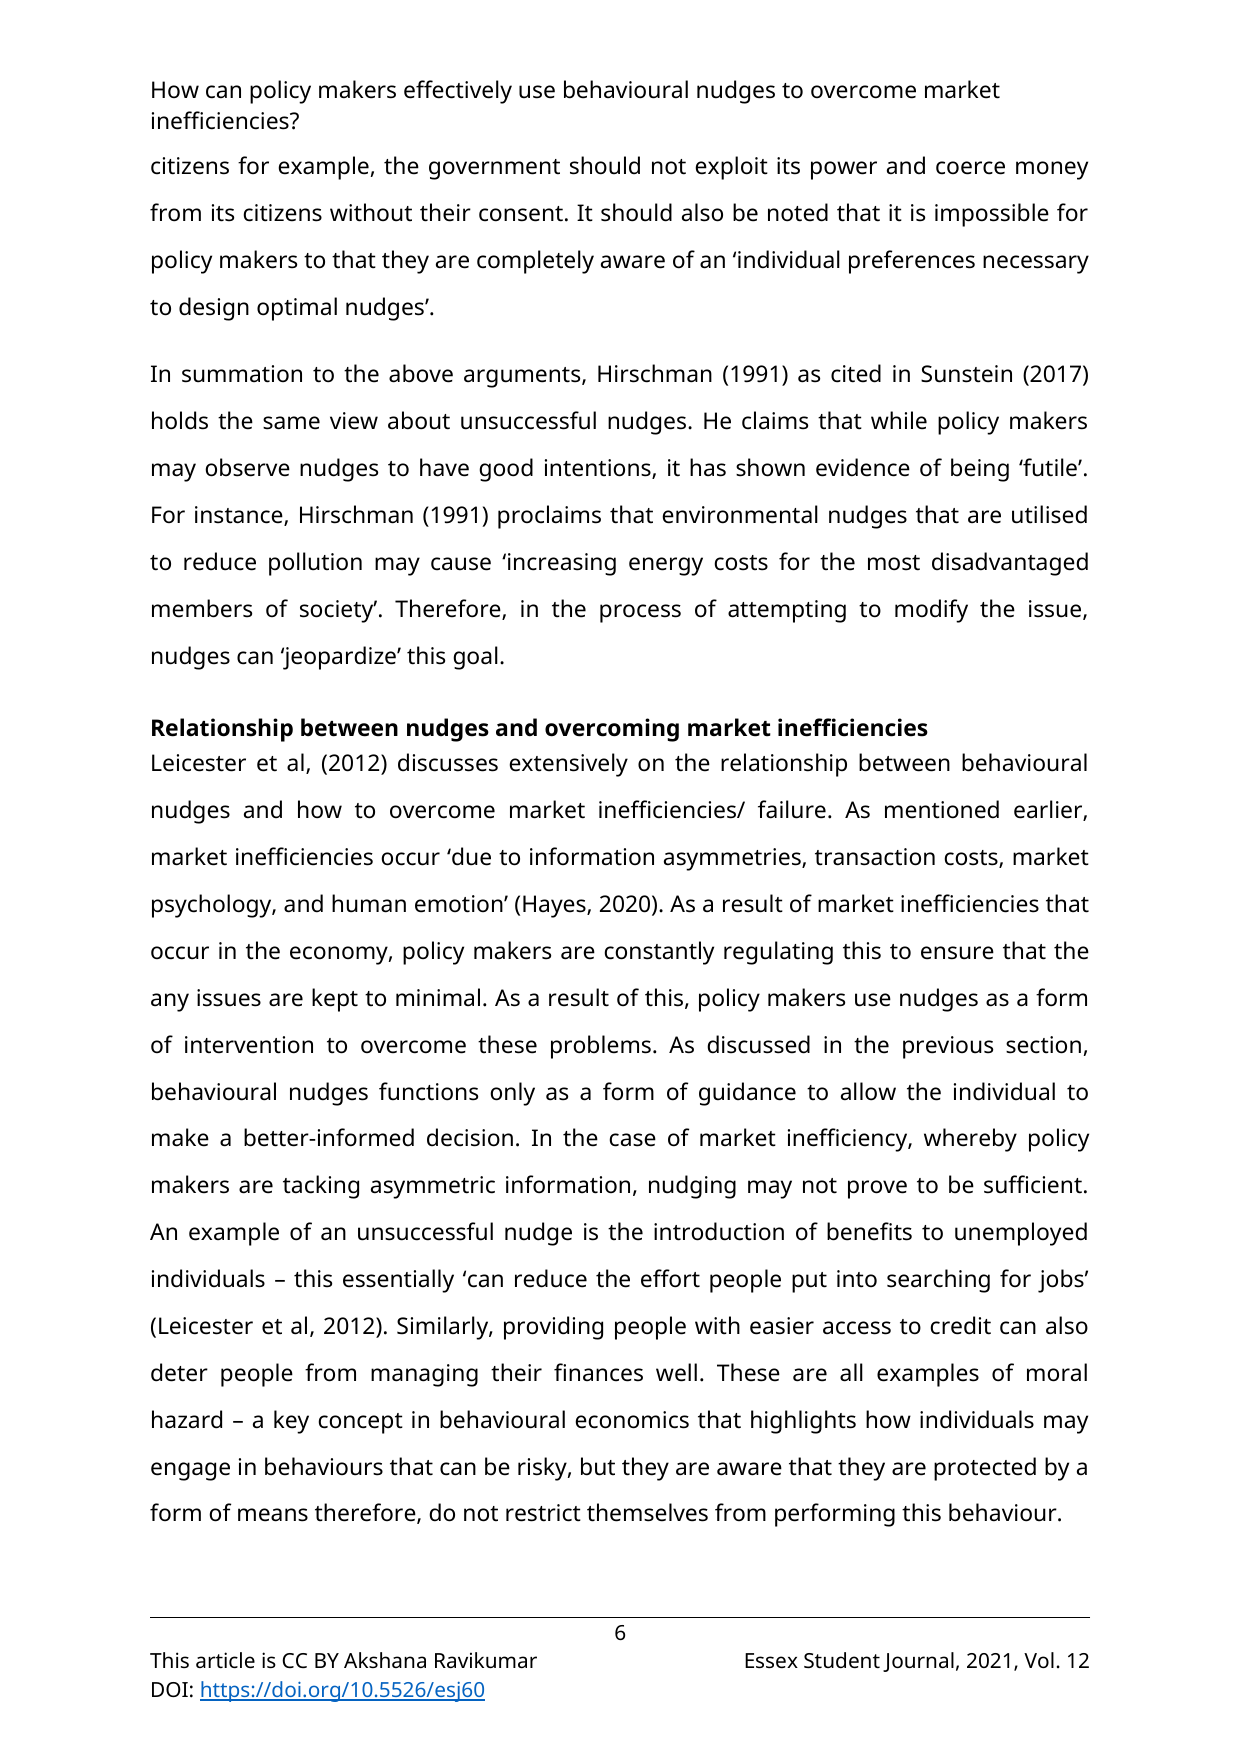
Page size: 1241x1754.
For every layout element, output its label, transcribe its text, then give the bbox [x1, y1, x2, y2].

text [150, 150, 1090, 322]
text Leicester et al, (2012) discusses extensively on the relationship between behavioural nudges and how to overcome market inefficiencies/ failure. As mentioned earlier, market inefficiencies occur ‘due to information asymmetries, transaction costs, market psychology, and human emotion’ (Hayes, 2020). As a result of market inefficiencies that occur in the economy, policy makers are constantly regulating this to ensure that the any issues are kept to minimal. As a result of this, policy makers use nudges as a form of intervention to overcome these problems. As discussed in the previous section, behavioural nudges functions only as a form of guidance to allow the individual to make a better-informed decision. In the case of market inefficiency, whereby policy makers are tacking asymmetric information, nudging may not prove to be sufficient. An example of an unsuccessful nudge is the introduction of benefits to unemployed individuals – this essentially ‘can reduce the effort people put into searching for jobs’ (Leicester et al, 2012). Similarly, providing people with easier access to credit can also deter people from managing their finances well. These are all examples of moral hazard – a key concept in behavioural economics that highlights how individuals may engage in behaviours that can be risky, but they are aware that they are protected by a form of means therefore, do not restrict themselves from performing this behaviour. [150, 747, 1090, 1529]
subtitle Relationship between nudges and overcoming market inefficiencies [150, 711, 1090, 743]
text In summation to the above arguments, Hirschman (1991) as cited in Sunstein (2017) holds the same view about unsuccessful nudges. He claims that while policy makers may observe nudges to have good intentions, it has shown evidence of being ‘futile’. For instance, Hirschman (1991) proclaims that environmental nudges that are utilised to reduce pollution may cause ‘increasing energy costs for the most disadvantaged members of society’. Therefore, in the process of attempting to modify the issue, nudges can ‘jeopardize’ this goal. [150, 358, 1090, 671]
